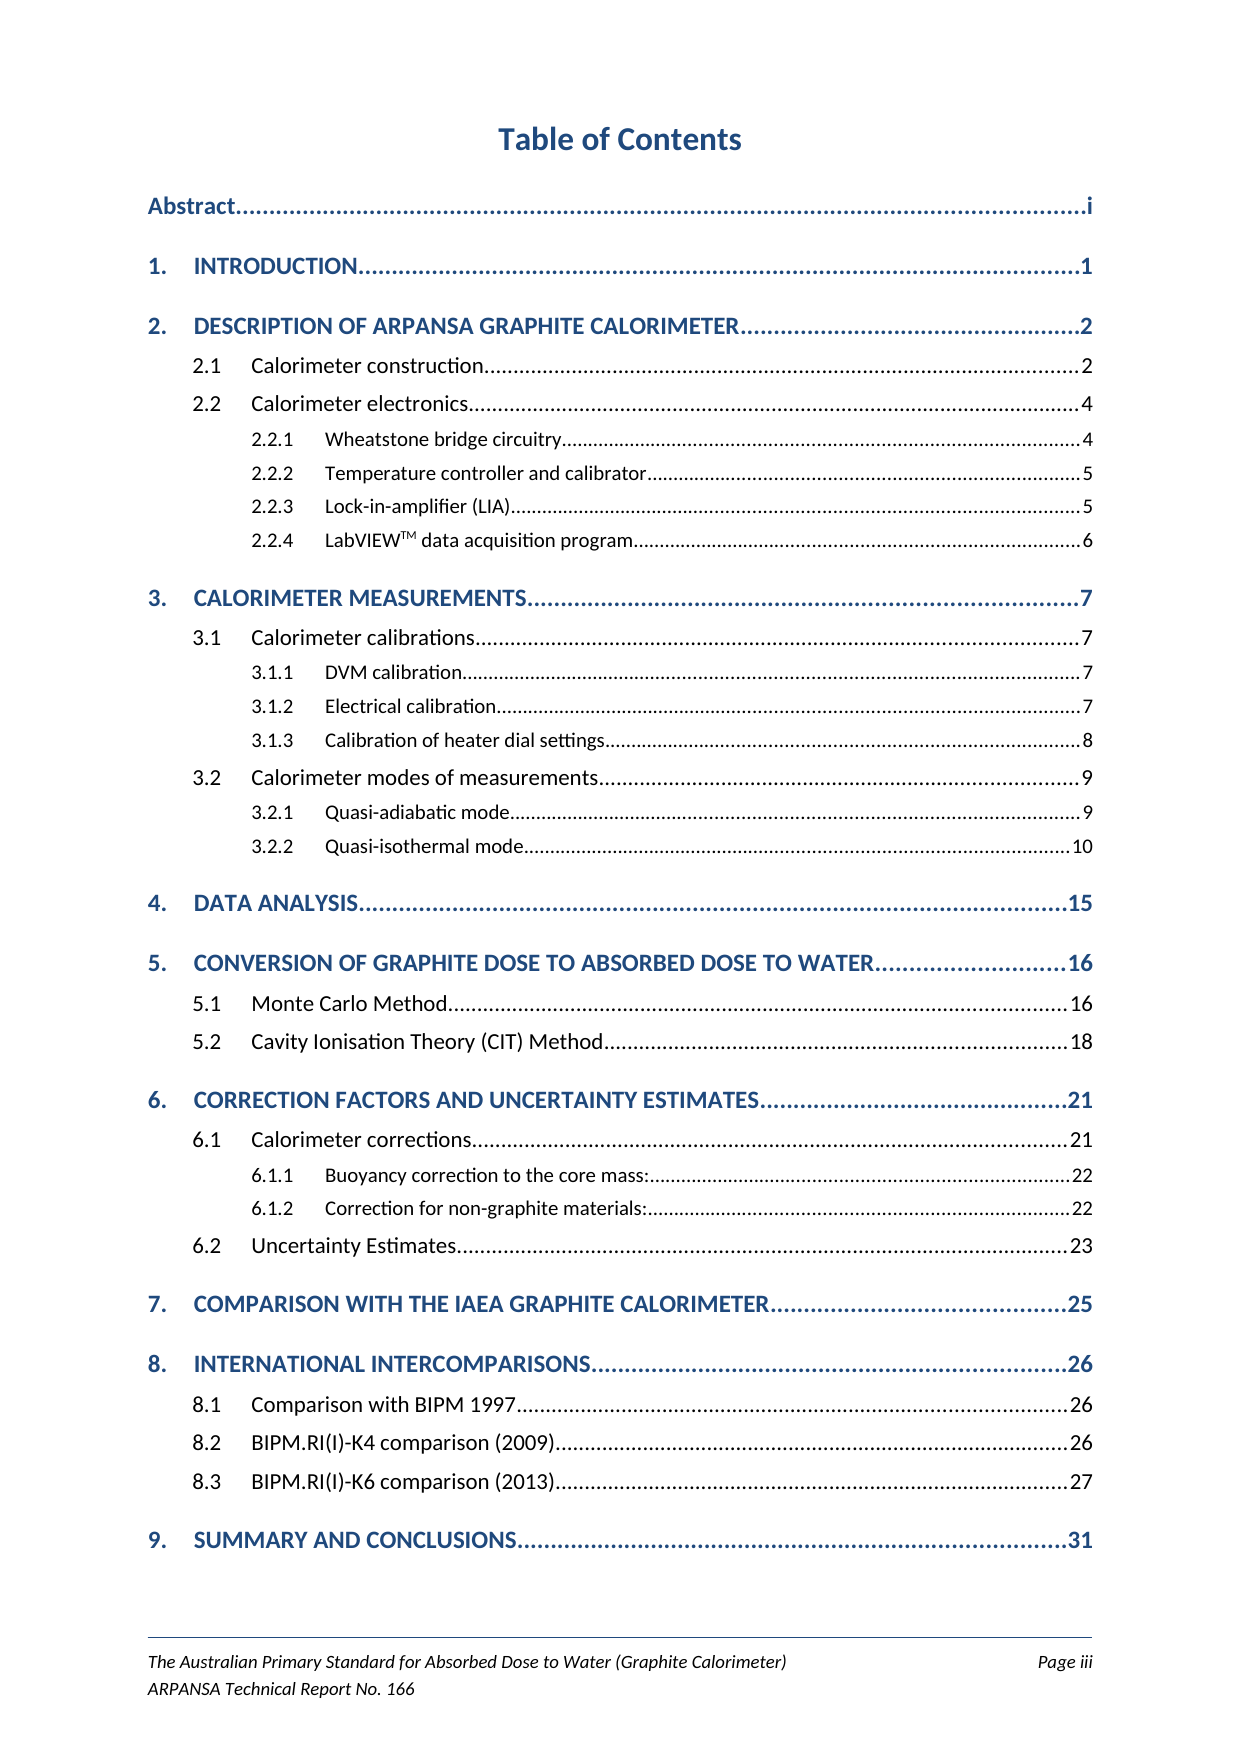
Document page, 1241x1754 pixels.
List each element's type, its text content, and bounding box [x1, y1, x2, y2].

text 6.1 Calorimeter corrections 21 [192, 1126, 1092, 1153]
text 5.1 Monte Carlo Method 16 [192, 989, 1092, 1017]
text 3.2 Calorimeter modes of measurements 9 [192, 763, 1092, 791]
text Abstract i [148, 190, 1038, 220]
text 6.2 Uncertainty Estimates 23 [192, 1231, 1092, 1259]
text 3.1.3 Calibration of heater dial settings 8 [251, 727, 1053, 752]
text 6. CORRECTION FACTORS AND UNCERTAINTY ESTIMATES 21 [148, 1084, 1092, 1115]
text 3.2.1 Quasi-adiabatic mode 9 [251, 799, 1053, 824]
text 4. DATA ANALYSIS 15 [148, 887, 1092, 918]
text Table of Contents [148, 118, 1092, 159]
text 6.1.2 Correction for non-graphite materials: 22 [251, 1196, 1053, 1221]
text 2.2.1 Wheatstone bridge circuitry 4 [251, 426, 1053, 451]
text 5.2 Cavity Ionisation Theory (CIT) Method 18 [192, 1027, 1092, 1055]
text 2.2 Calorimeter electronics 4 [192, 389, 1092, 418]
text 9. sUMMARY AND CONCLUSIONS 31 [148, 1524, 1092, 1554]
text 3.1.2 Electrical calibration 7 [251, 693, 1053, 718]
text 8.3 BIPM.RI(I)-K6 comparison (2013) 27 [192, 1467, 1092, 1495]
text 3. CALORIMETER measurements 7 [148, 582, 1092, 612]
text 2.2.4 LabVIEWTM data acquisition program 6 [251, 527, 1053, 553]
text 6.1.1 Buoyancy correction to the core mass: 22 [251, 1162, 1053, 1187]
text 8.1 Comparison with BIPM 1997 26 [192, 1390, 1092, 1418]
text 3.2.2 Quasi-isothermal mode 10 [251, 833, 1053, 858]
text 2.2.3 Lock-in-amplifier (LIA) 5 [251, 493, 1053, 519]
text 3.1 Calorimeter calibrations 7 [192, 623, 1092, 651]
text 3.1.1 DVM calibration 7 [251, 659, 1053, 685]
text 2. DESCRIPTION OF ARPANSA GRAPHITE CALORIMETER 2 [148, 310, 1092, 340]
text 7. COMPARISON WITH THE IAEA GRAPHITE CALORIMETER 25 [148, 1289, 1092, 1319]
text 2.1 Calorimeter construction 2 [192, 351, 1092, 379]
text 8.2 BIPM.RI(I)-K4 comparison (2009) 26 [192, 1428, 1092, 1456]
text 8. INTERNATIONAL INTERCOMPARISONS 26 [148, 1349, 1092, 1379]
text 2.2.2 Temperature controller and calibrator 5 [251, 460, 1053, 485]
text 5. CONVERSION OF GRAPHITE DOSE TO ABSORBED DOSE TO WATER 16 [148, 947, 1092, 978]
text 1. Introduction 1 [148, 250, 1092, 280]
